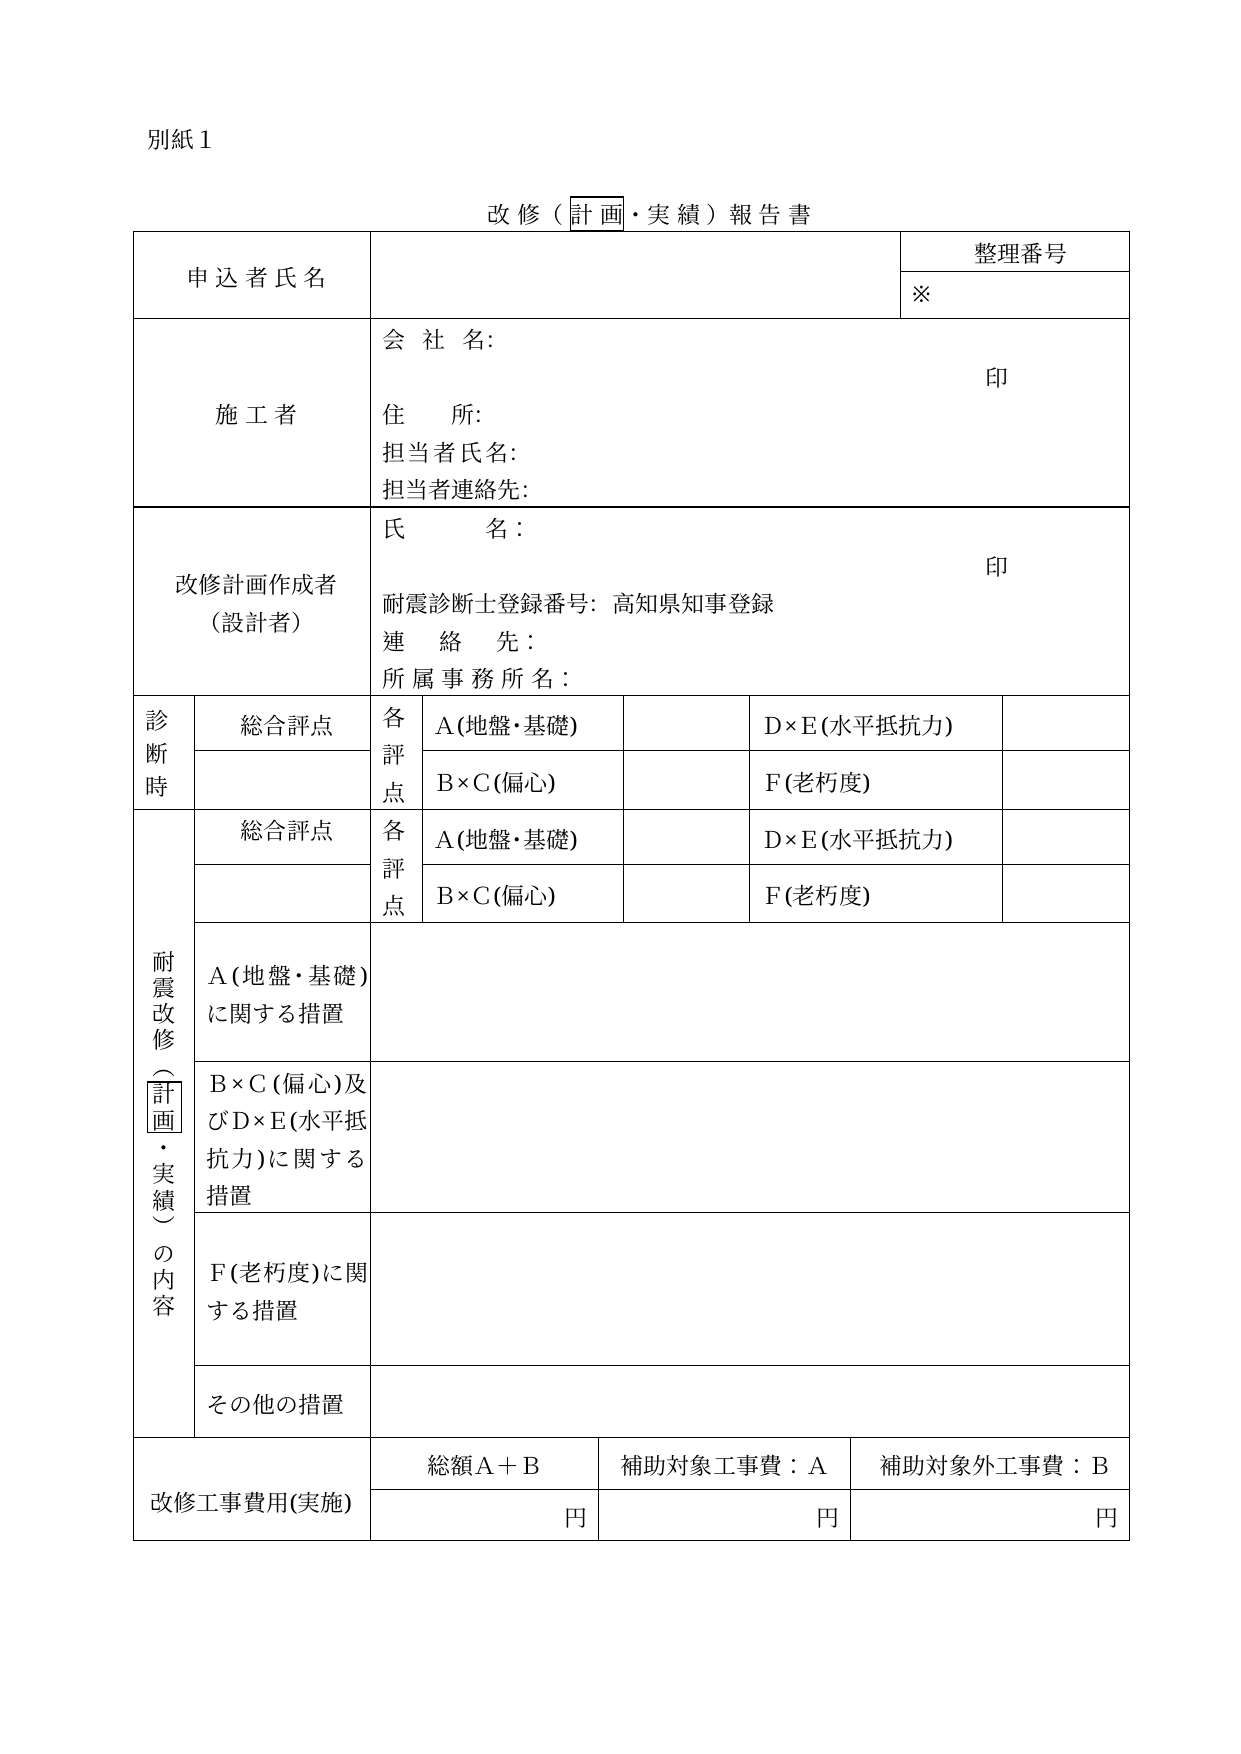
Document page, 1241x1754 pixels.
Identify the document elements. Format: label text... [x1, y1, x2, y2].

table_cell 各 評 点 [371, 696, 422, 808]
table_header 申 込 者 氏 名 [134, 232, 370, 318]
table_cell [624, 865, 749, 922]
table_cell [195, 865, 370, 922]
table_cell 総合評点 [195, 810, 370, 864]
text 改 修（ 計 画・実 績 ）報 告 書 [148, 194, 1151, 231]
table_cell [371, 1062, 1129, 1212]
table_cell [371, 1366, 1129, 1437]
table_cell [1003, 696, 1129, 750]
table_cell 改修工事費用(実施) [134, 1438, 370, 1540]
table_cell [624, 751, 749, 808]
table_cell Ｂ×Ｃ(偏心) [423, 865, 623, 922]
table_cell 会社名： 印 住所： 担当者氏名： 担当者連絡先： [371, 319, 1129, 506]
table_cell その他の措置 [195, 1366, 370, 1437]
table_cell 改修計画作成者 （設計者） [134, 508, 370, 695]
table_cell 各 評 点 [371, 810, 422, 922]
table_cell 氏名： 印 耐震診断士登録番号：高知県知事登録 連絡先： 所属事務所名： [371, 508, 1129, 695]
table_header 整理番号 [901, 232, 1129, 271]
table_cell 補助対象工事費：Ａ [599, 1438, 850, 1489]
table_cell [624, 810, 749, 864]
table_cell Ｄ×Ｅ(水平抵抗力) [750, 810, 1002, 864]
table_cell Ｂ×Ｃ(偏心)及びＤ×Ｅ(水平抵抗力)に関する措置 [195, 1062, 370, 1212]
table_cell Ｄ×Ｅ(水平抵抗力) [750, 696, 1002, 750]
table_cell 診 断 時 [134, 696, 194, 808]
table_cell [371, 923, 1129, 1061]
table_cell 円 [599, 1490, 850, 1540]
table_cell 総額Ａ＋Ｂ [371, 1438, 598, 1489]
table_cell [1003, 810, 1129, 864]
table_cell 施 工 者 [134, 319, 370, 506]
table_cell Ｂ×Ｃ(偏心) [423, 751, 623, 808]
table_header [371, 232, 900, 318]
table_cell 耐震改修（計画・実績）の内容 [134, 810, 194, 1437]
table_cell [624, 696, 749, 750]
table_cell 総合評点 [195, 696, 370, 750]
table_cell 円 [371, 1490, 598, 1540]
table_cell [1003, 865, 1129, 922]
table_cell Ｆ(老朽度) [750, 865, 1002, 922]
table_cell 円 [851, 1490, 1129, 1540]
table_cell [371, 1213, 1129, 1365]
table_cell Ａ(地盤･基礎) [423, 810, 623, 864]
table_cell ※ [901, 272, 1129, 318]
text 別紙１ [148, 119, 1062, 156]
table_cell 補助対象外工事費：Ｂ [851, 1438, 1129, 1489]
table_cell [1003, 751, 1129, 808]
table_cell [195, 751, 370, 808]
table_cell Ａ(地盤･基礎)に関する措置 [195, 923, 370, 1061]
table_cell Ｆ(老朽度) [750, 751, 1002, 808]
table_cell Ｆ(老朽度)に関する措置 [195, 1213, 370, 1365]
table_cell Ａ(地盤･基礎) [423, 696, 623, 750]
